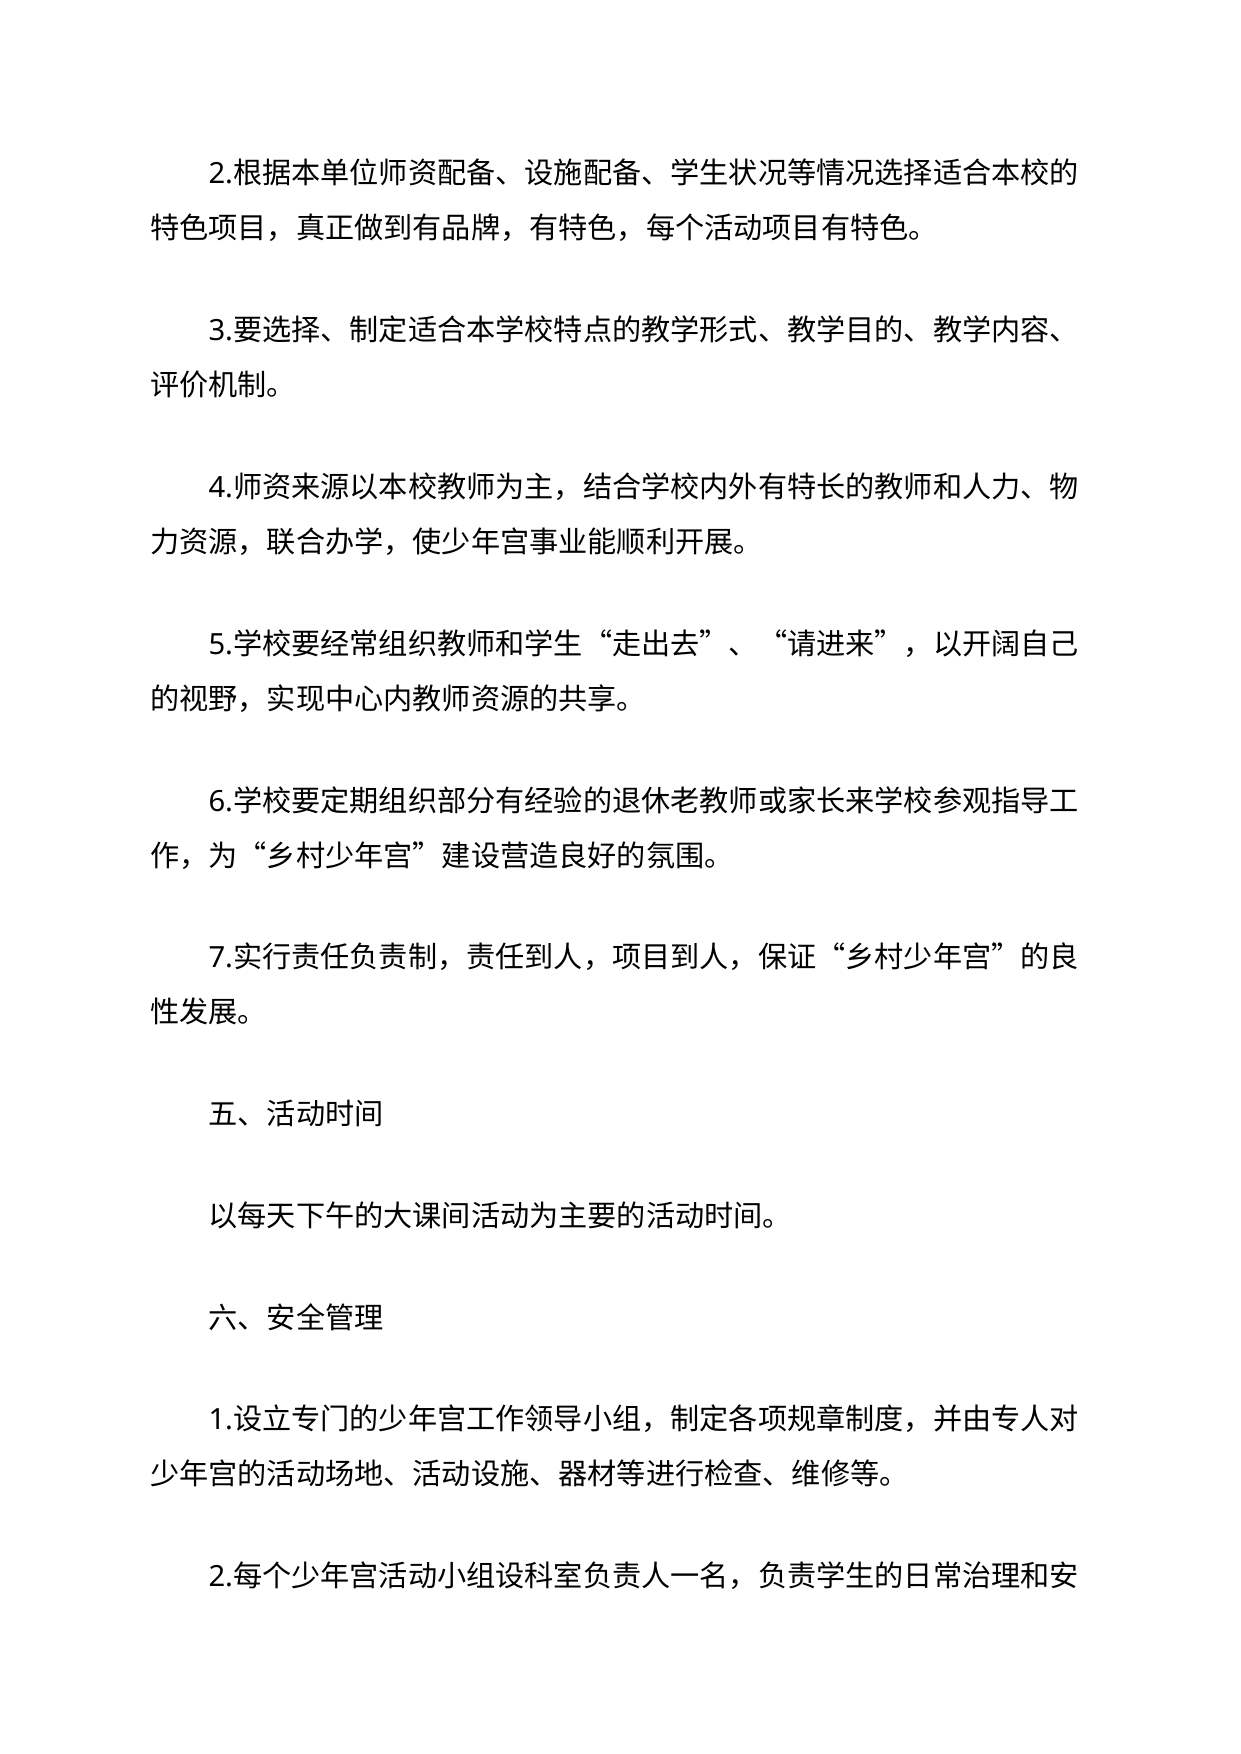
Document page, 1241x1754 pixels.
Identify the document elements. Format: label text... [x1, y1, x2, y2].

text 5.学校要经常组织教师和学生“走出去”、“请进来”，以开阔自己的视野，实现中心内教师资源的共享。 [150, 620, 1090, 718]
text 以每天下午的大课间活动为主要的活动时间。 [150, 1192, 1090, 1235]
text 五、活动时间 [150, 1091, 1090, 1133]
text 六、安全管理 [150, 1294, 1090, 1336]
text 7.实行责任负责制，责任到人，项目到人，保证“乡村少年宫”的良性发展。 [150, 934, 1090, 1031]
text 2.根据本单位师资配备、设施配备、学生状况等情况选择适合本校的特色项目，真正做到有品牌，有特色，每个活动项目有特色。 [150, 150, 1090, 247]
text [150, 1553, 1090, 1595]
text 6.学校要定期组织部分有经验的退休老教师或家长来学校参观指导工作，为“乡村少年宫”建设营造良好的氛围。 [150, 777, 1090, 874]
text 4.师资来源以本校教师为主，结合学校内外有特长的教师和人力、物力资源，联合办学，使少年宫事业能顺利开展。 [150, 463, 1090, 561]
text 3.要选择、制定适合本学校特点的教学形式、教学目的、教学内容、评价机制。 [150, 307, 1090, 404]
text 1.设立专门的少年宫工作领导小组，制定各项规章制度，并由专人对少年宫的活动场地、活动设施、器材等进行检查、维修等。 [150, 1396, 1090, 1493]
